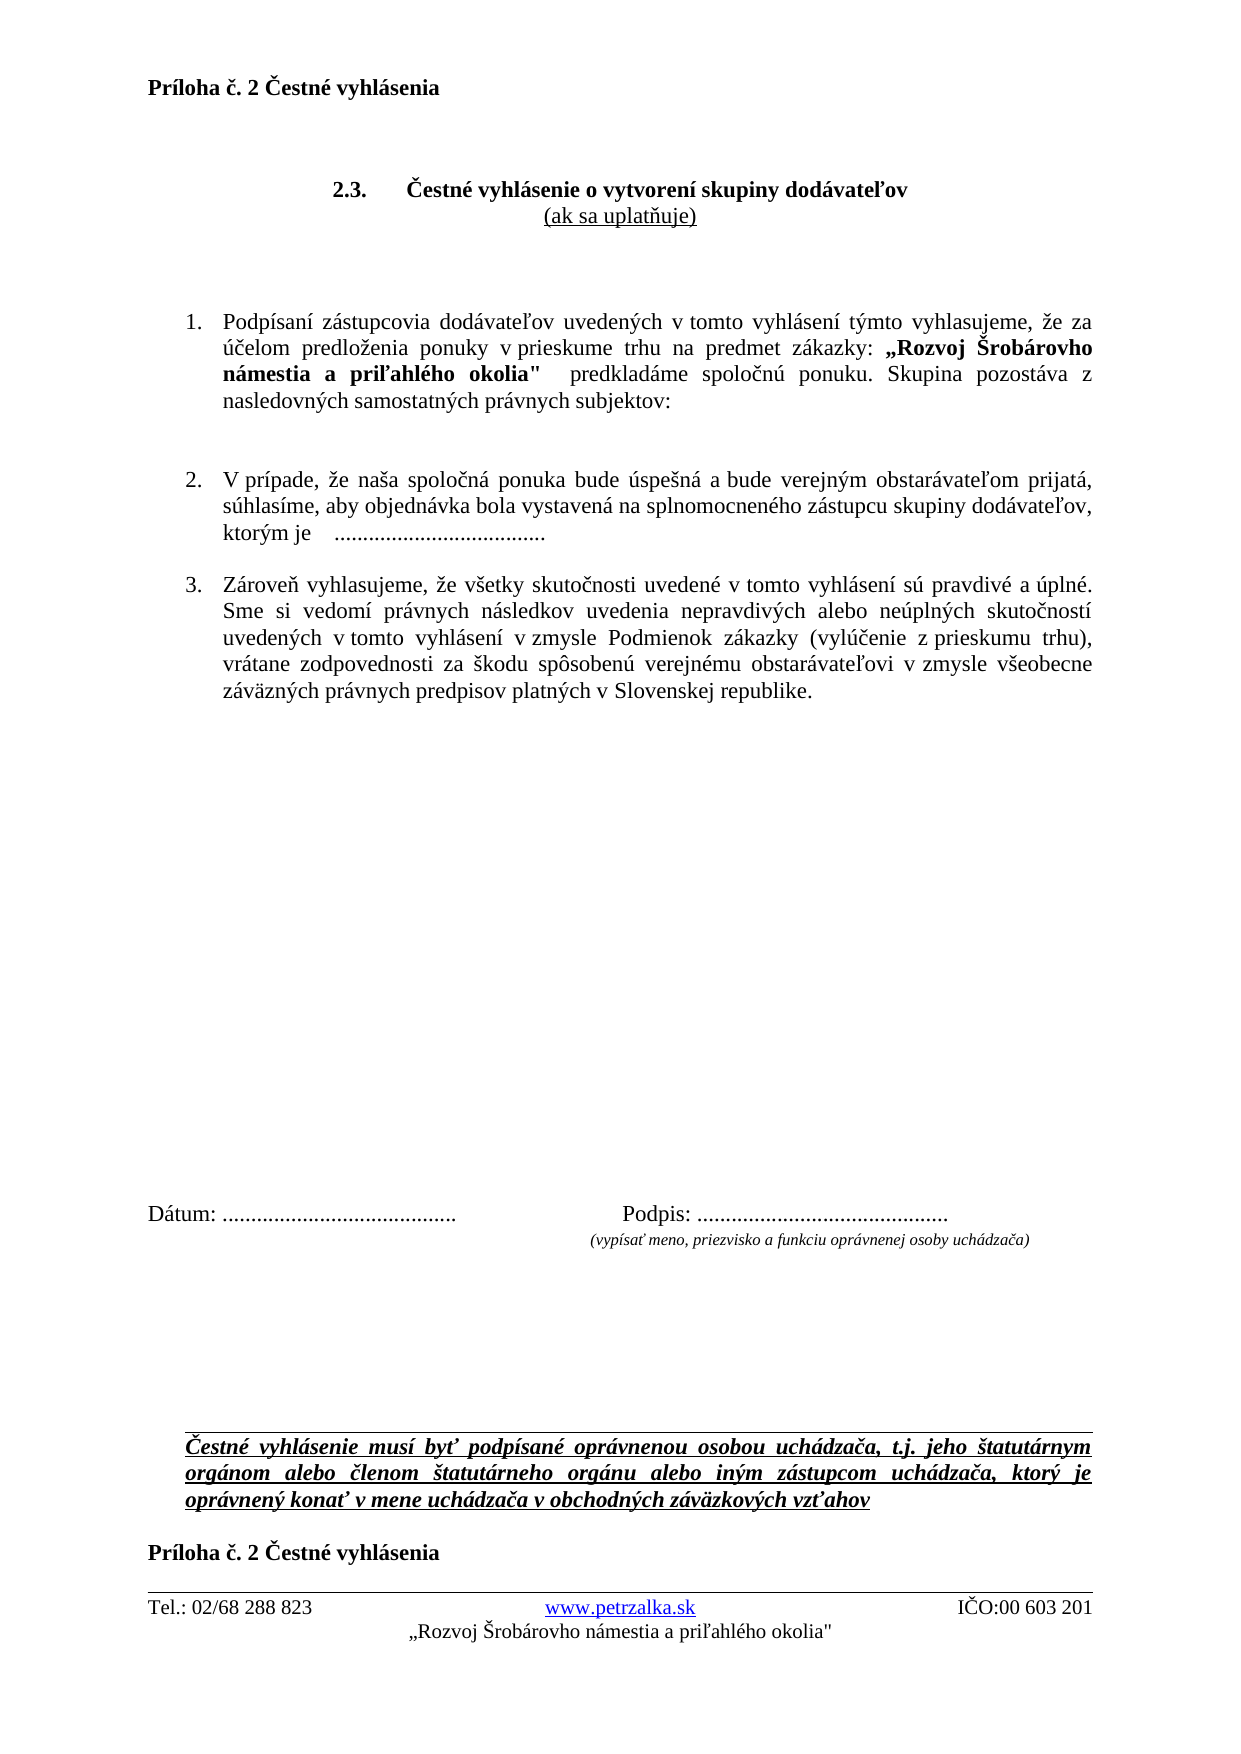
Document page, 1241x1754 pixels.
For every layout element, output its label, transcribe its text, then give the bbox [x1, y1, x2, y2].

text 2.3. Čestné vyhlásenie o vytvorení skupiny dodávateľov [148, 176, 1093, 202]
list Zároveň vyhlasujeme, že všetky skutočnosti uvedené v tomto vyhlásení sú pravdivé a úplné. Sme si vedomí právnych následkov uvedenia nepravdivých alebo neúplných skutočností uvedených v tomto vyhlásení v zmysle Podmienok zákazky (vylúčenie z prieskumu trhu), vrátane zodpovednosti za škodu spôsobenú verejnému obstarávateľovi v zmysle všeobecne záväzných právnych predpisov platných v Slovenskej republike. [185, 571, 1093, 703]
text Čestné vyhlásenie musí byť podpísané oprávnenou osobou uchádzača, t.j. jeho štatutárnym orgánom alebo členom štatutárneho orgánu alebo iným zástupcom uchádzača, ktorý je oprávnený konať v mene uchádzača v obchodných záväzkových vzťahov [185, 1433, 1093, 1512]
list V prípade, že naša spoločná ponuka bude úspešná a bude verejným obstarávateľom prijatá, súhlasíme, aby objednávka bola vystavená na splnomocneného zástupcu skupiny dodávateľov, ktorým je ..................................... [185, 466, 1093, 545]
text Dátum: ......................................... Podpis: ............................................ [148, 1200, 1093, 1226]
text (vypísať meno, priezvisko a funkciu oprávnenej osoby uchádzača) [148, 1230, 1093, 1249]
text Príloha č. 2 Čestné vyhlásenia [148, 1538, 1093, 1565]
text Príloha č. 2 Čestné vyhlásenia [148, 74, 1093, 100]
list Podpísaní zástupcovia dodávateľov uvedených v tomto vyhlásení týmto vyhlasujeme, že za účelom predloženia ponuky v prieskume trhu na predmet zákazky: „Rozvoj Šrobárovho námestia a priľahlého okolia" predkladáme spoločnú ponuku. Skupina pozostáva z nasledovných samostatných právnych subjektov: [185, 308, 1093, 413]
text (ak sa uplatňuje) [148, 202, 1093, 229]
